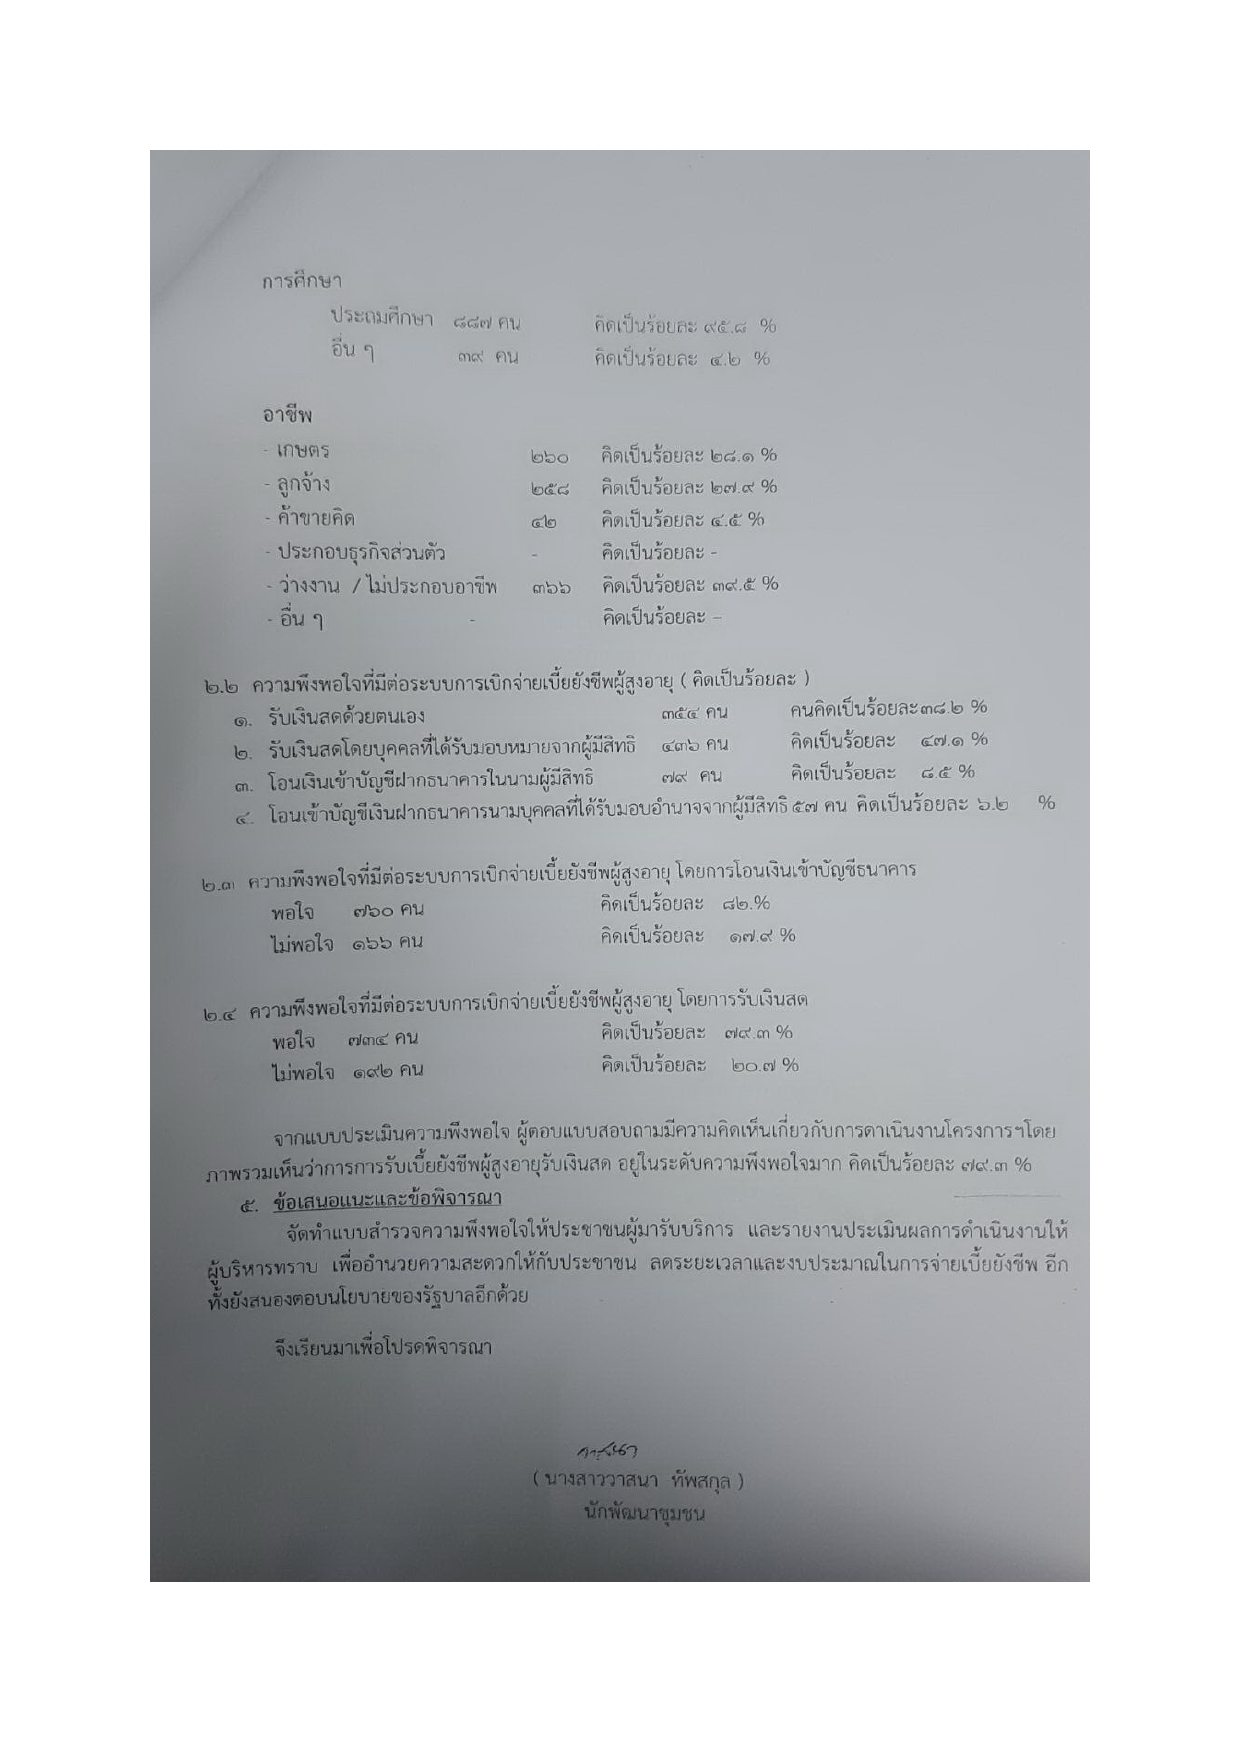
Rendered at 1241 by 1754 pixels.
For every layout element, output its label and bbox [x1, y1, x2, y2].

picture [150, 150, 1090, 1582]
